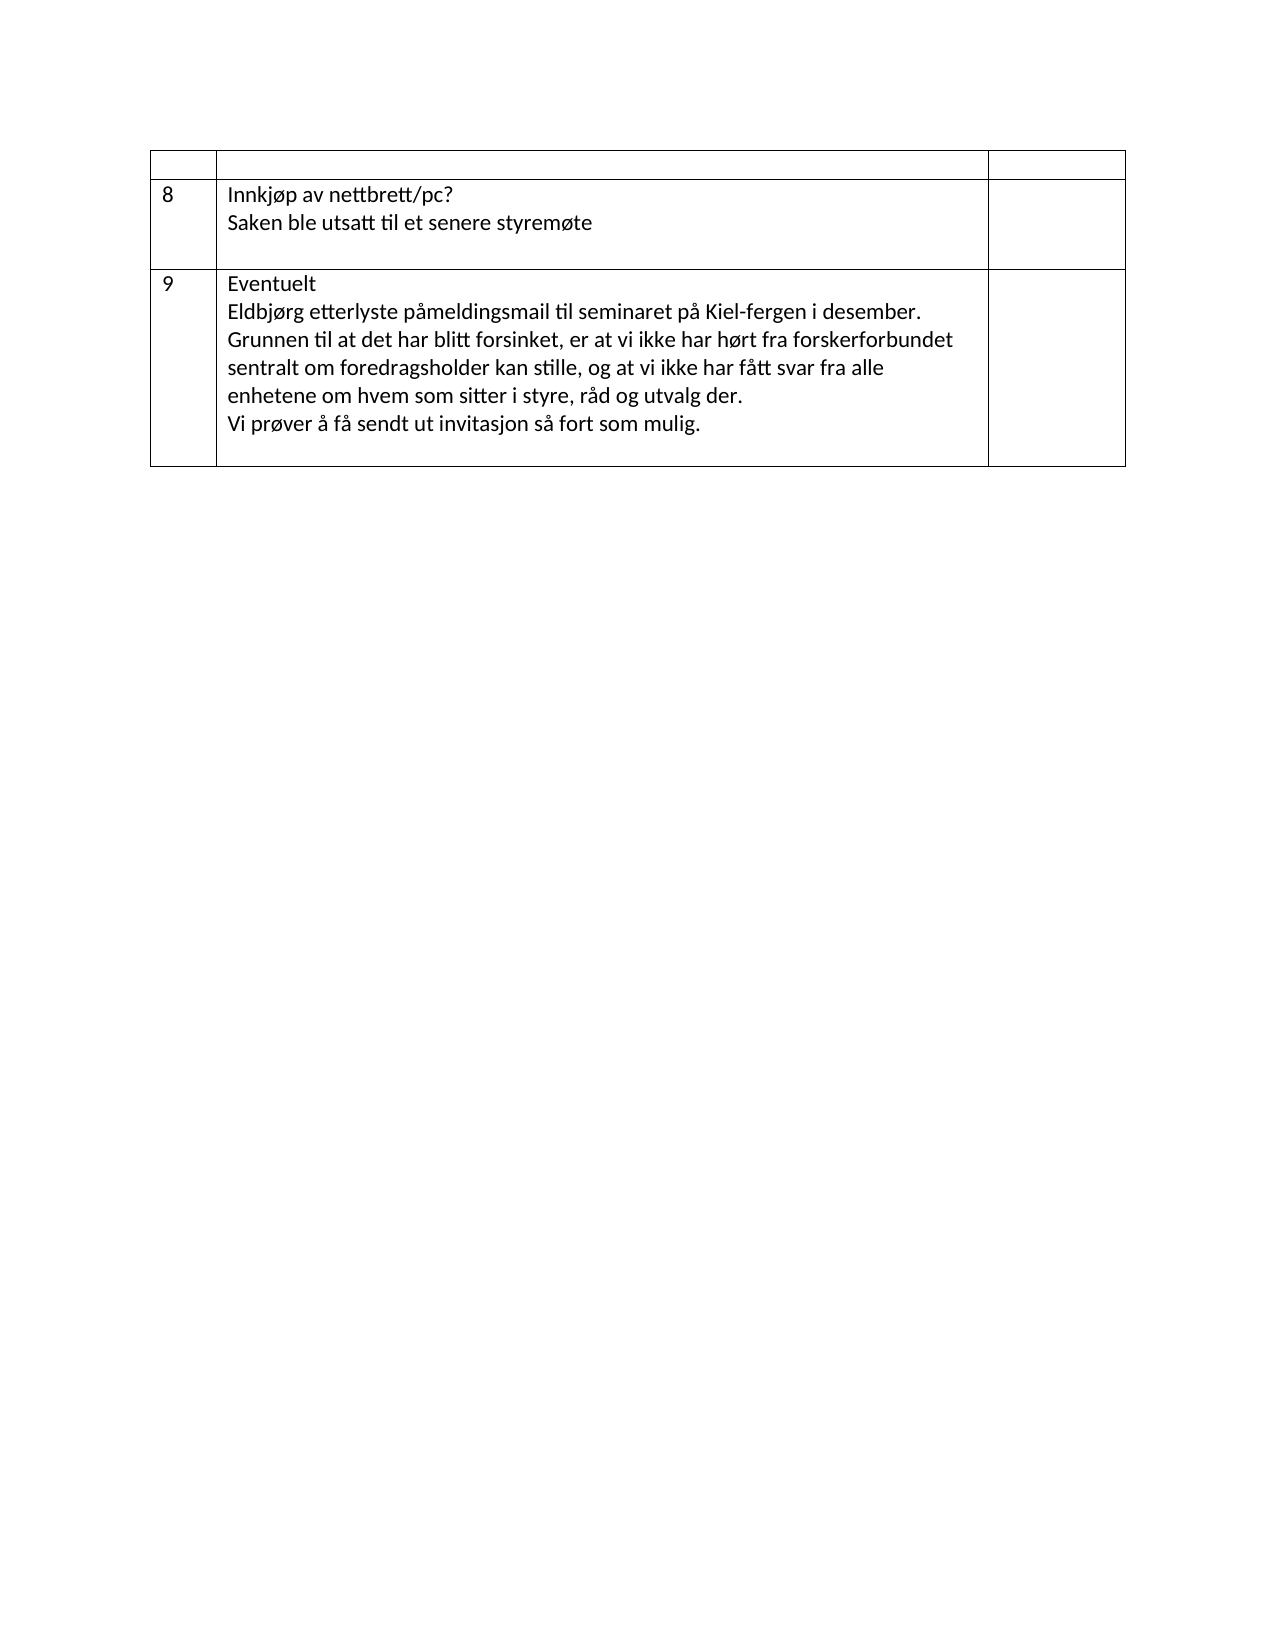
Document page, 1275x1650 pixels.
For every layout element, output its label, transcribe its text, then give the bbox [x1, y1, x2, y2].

table_cell [989, 270, 1125, 466]
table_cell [217, 151, 988, 179]
table_cell Eventuelt Eldbjørg etterlyste påmeldingsmail til seminaret på Kiel-fergen i desember. Grunnen til at det har blitt forsinket, er at vi ikke har hørt fra forskerforbundet sentralt om foredragsholder kan stille, og at vi ikke har fått svar fra alle enhetene om hvem som sitter i styre, råd og utvalg der. Vi prøver å få sendt ut invitasjon så fort som mulig. [217, 270, 988, 466]
table_cell 9 [151, 270, 216, 466]
table_cell [989, 151, 1125, 179]
table_cell 8 [151, 180, 216, 268]
table_cell Innkjøp av nettbrett/pc? Saken ble utsatt til et senere styremøte [217, 180, 988, 268]
table_cell 7 [151, 151, 216, 179]
table_cell [989, 180, 1125, 268]
